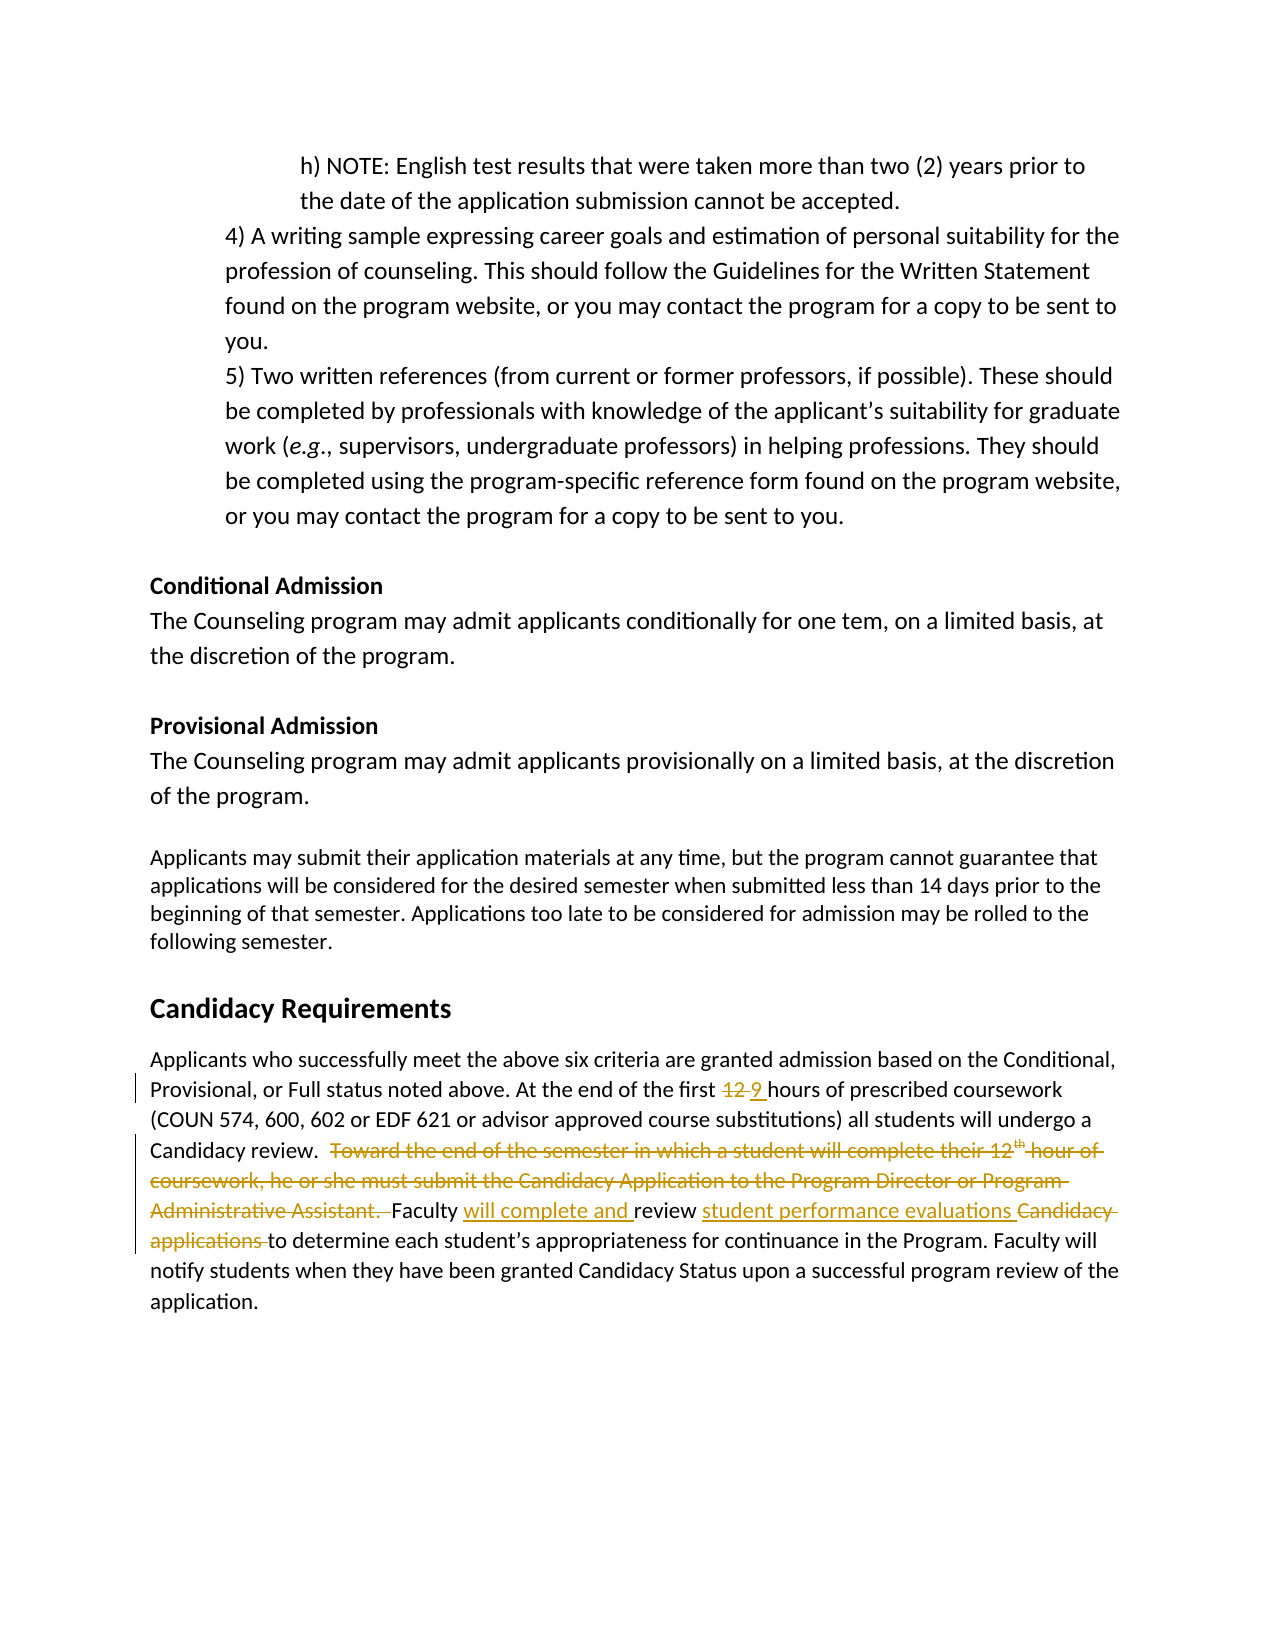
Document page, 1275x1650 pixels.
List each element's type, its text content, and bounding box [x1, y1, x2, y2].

text h) NOTE: English test results that were taken more than two (2) years prior to the date of the application submission cannot be accepted. [300, 150, 1125, 216]
text The Counseling program may admit applicants conditionally for one tem, on a limited basis, at the discretion of the program. [150, 605, 1125, 671]
text 4) A writing sample expressing career goals and estimation of personal suitability for the profession of counseling. This should follow the Guidelines for the Written Statement found on the program website, or you may contact the program for a copy to be sent to you. [225, 220, 1125, 356]
text The Counseling program may admit applicants provisionally on a limited basis, at the discretion of the program. [150, 745, 1125, 811]
text Candidacy Requirements [150, 990, 1125, 1026]
text Applicants may submit their application materials at any time, but the program cannot guarantee that applications will be considered for the desired semester when submitted less than 14 days prior to the beginning of that semester. Applications too late to be considered for admission may be rolled to the following semester. [150, 843, 1125, 955]
text 5) Two written references (from current or former professors, if possible). These should be completed by professionals with knowledge of the applicant’s suitability for graduate work (e.g., supervisors, undergraduate professors) in helping professions. They should be completed using the program-specific reference form found on the program website, or you may contact the program for a copy to be sent to you. [225, 360, 1125, 531]
text Applicants who successfully meet the above six criteria are granted admission based on the Conditional, Provisional, or Full status noted above. At the end of the first hours of prescribed coursework (COUN 574, 600, 602 or EDF 621 or advisor approved course substitutions) all students will undergo a Candidacy review. Faculty review to determine each student’s appropriateness for continuance in the Program. Faculty will notify students when they have been granted Candidacy Status upon a successful program review of the application. [150, 1045, 1125, 1315]
text Conditional Admission [150, 570, 1125, 601]
text Provisional Admission [150, 710, 1125, 741]
